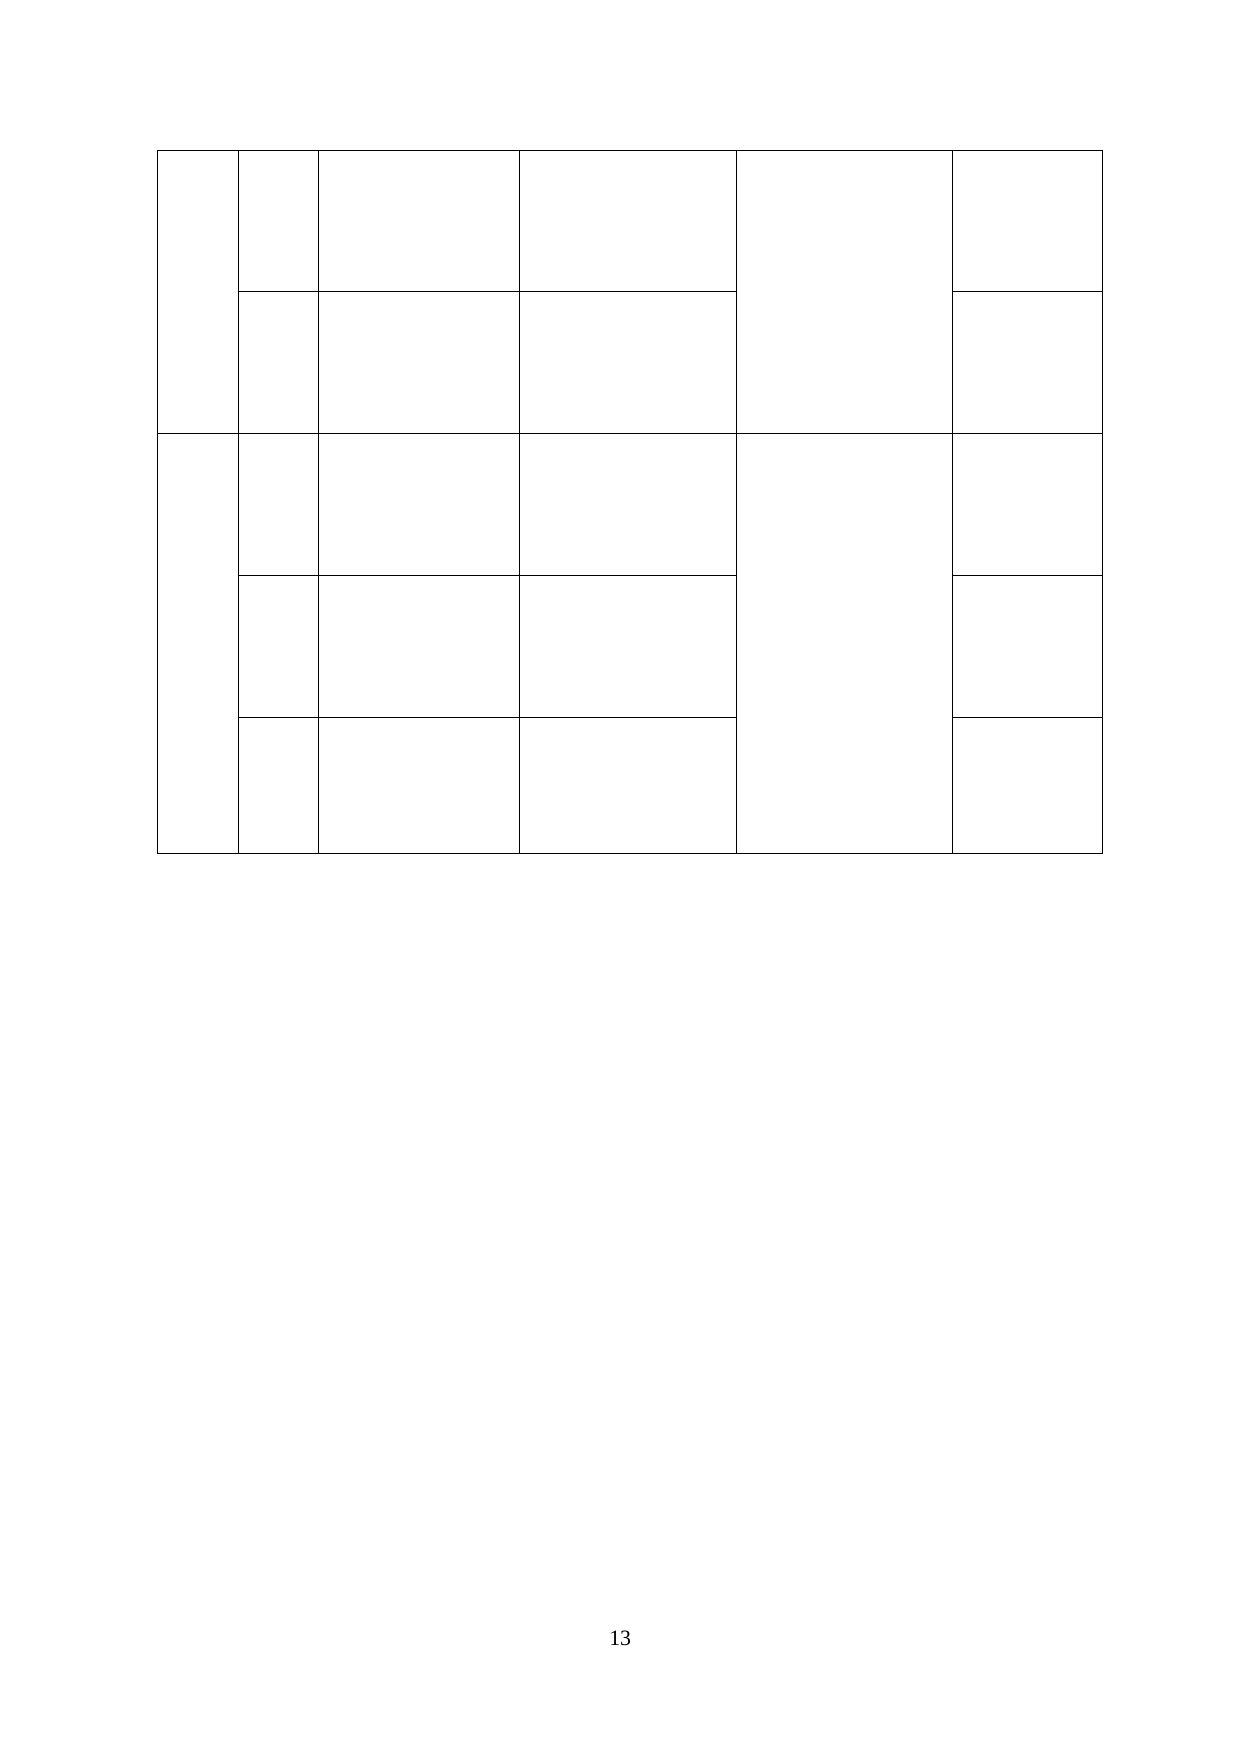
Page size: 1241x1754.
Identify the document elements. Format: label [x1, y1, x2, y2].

table_cell [319, 718, 519, 852]
table_cell [239, 292, 318, 433]
table_cell [520, 292, 736, 433]
table_cell [953, 718, 1102, 852]
table_cell [239, 718, 318, 852]
table_cell [319, 576, 519, 717]
table_cell [953, 576, 1102, 717]
table_cell [953, 292, 1102, 433]
table_cell [319, 151, 519, 291]
table_cell [239, 151, 318, 291]
table_cell [158, 434, 238, 852]
table_cell [953, 434, 1102, 575]
table_cell [953, 151, 1102, 291]
table_cell [520, 434, 736, 575]
table_cell [319, 434, 519, 575]
table_cell [520, 718, 736, 852]
table_cell [520, 151, 736, 291]
table_cell [737, 434, 952, 852]
table_cell [239, 434, 318, 575]
table_cell [319, 292, 519, 433]
table_cell [737, 151, 952, 433]
table_cell [520, 576, 736, 717]
table_cell [158, 151, 238, 433]
table_cell [239, 576, 318, 717]
